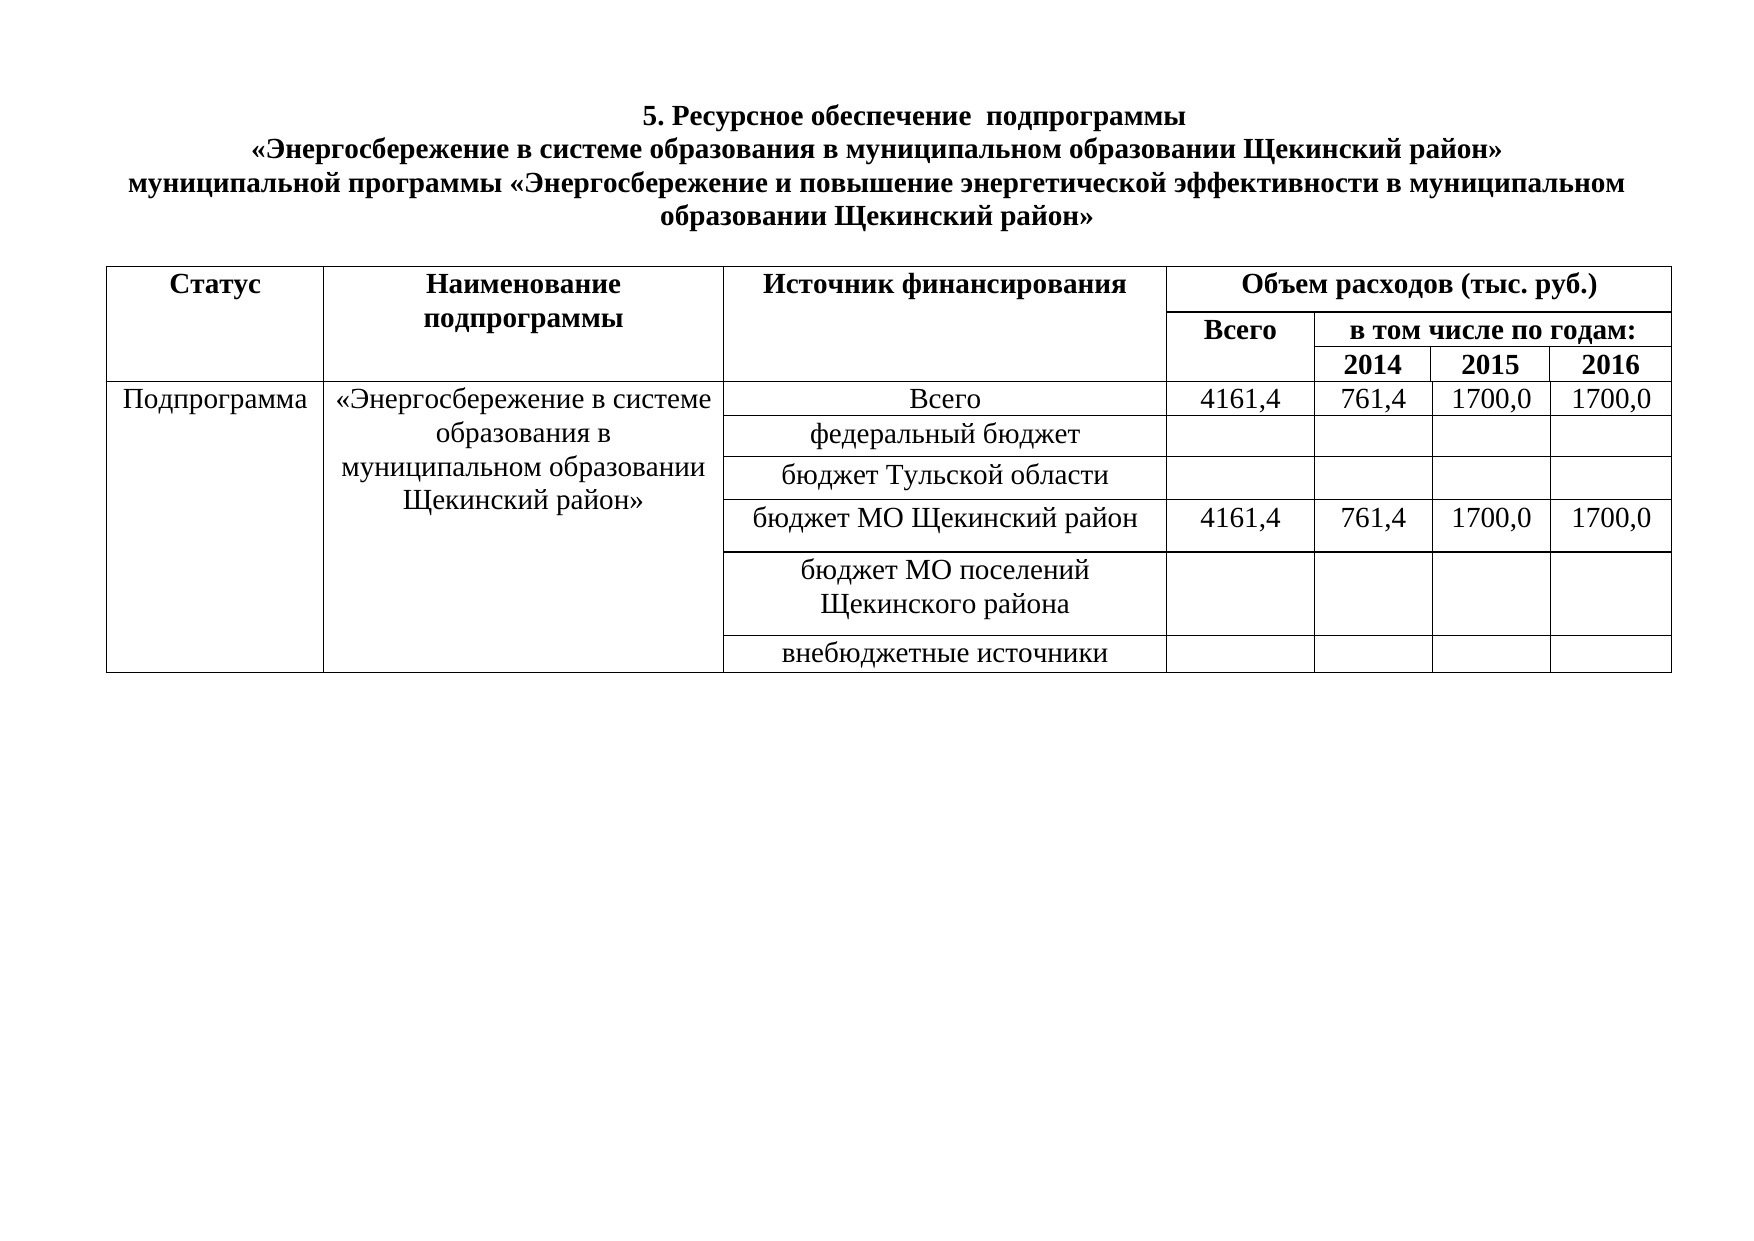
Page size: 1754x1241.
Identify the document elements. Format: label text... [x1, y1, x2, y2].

text муниципальной программы «Энергосбережение и повышение энергетической эффективности в муниципальном образовании Щекинский район» [118, 165, 1636, 232]
table_cell [1167, 457, 1314, 499]
table_cell 2015 [1431, 347, 1549, 381]
table_cell [1167, 636, 1314, 672]
table_cell Подпрограмма [107, 382, 323, 672]
table_cell [1551, 416, 1671, 456]
table_cell бюджет МО Щекинский район [724, 500, 1166, 551]
text 5. Ресурсное обеспечение подпрограммы [118, 98, 1636, 131]
table_cell «Энергосбережение в системе образования в муниципальном образовании Щекинский район» [324, 382, 723, 672]
table_header Объем расходов (тыс. руб.) [1167, 267, 1671, 311]
table_cell [1551, 553, 1671, 634]
table_cell бюджет МО поселений Щекинского района [724, 553, 1166, 634]
table_cell 1700,0 [1551, 500, 1671, 551]
table_cell [1433, 553, 1550, 634]
text «Энергосбережение в системе образования в муниципальном образовании Щекинский район» [118, 131, 1636, 165]
table_cell [1551, 636, 1671, 672]
table_cell [1433, 457, 1550, 499]
table_cell [1315, 553, 1432, 634]
table_cell [1315, 457, 1432, 499]
table_cell бюджет Тульской области [724, 457, 1166, 499]
table_cell федеральный бюджет [724, 416, 1166, 456]
table_cell 2014 [1315, 347, 1430, 381]
table_cell внебюджетные источники [724, 636, 1166, 672]
table_cell [1167, 416, 1314, 456]
table_cell 1700,0 [1433, 500, 1550, 551]
table_header Статус [107, 267, 323, 381]
table_cell [1551, 457, 1671, 499]
table_header Источник финансирования [724, 267, 1166, 381]
table_cell 4161,4 [1167, 500, 1314, 551]
table_cell 4161,4 [1167, 382, 1314, 415]
table_cell 761,4 [1315, 382, 1432, 415]
table_cell 2016 [1550, 347, 1671, 381]
table_cell 761,4 [1315, 500, 1432, 551]
table_cell 1700,0 [1551, 382, 1671, 415]
table_cell [1433, 636, 1550, 672]
table_cell Всего [724, 382, 1166, 415]
table_header Наименование подпрограммы [324, 267, 723, 381]
table_cell 1700,0 [1433, 382, 1550, 415]
table_cell [1433, 416, 1550, 456]
table_cell [1167, 553, 1314, 634]
table_cell Всего [1167, 313, 1314, 381]
table_cell [1315, 636, 1432, 672]
table_cell в том числе по годам: [1315, 313, 1671, 346]
table_cell [1315, 416, 1432, 456]
